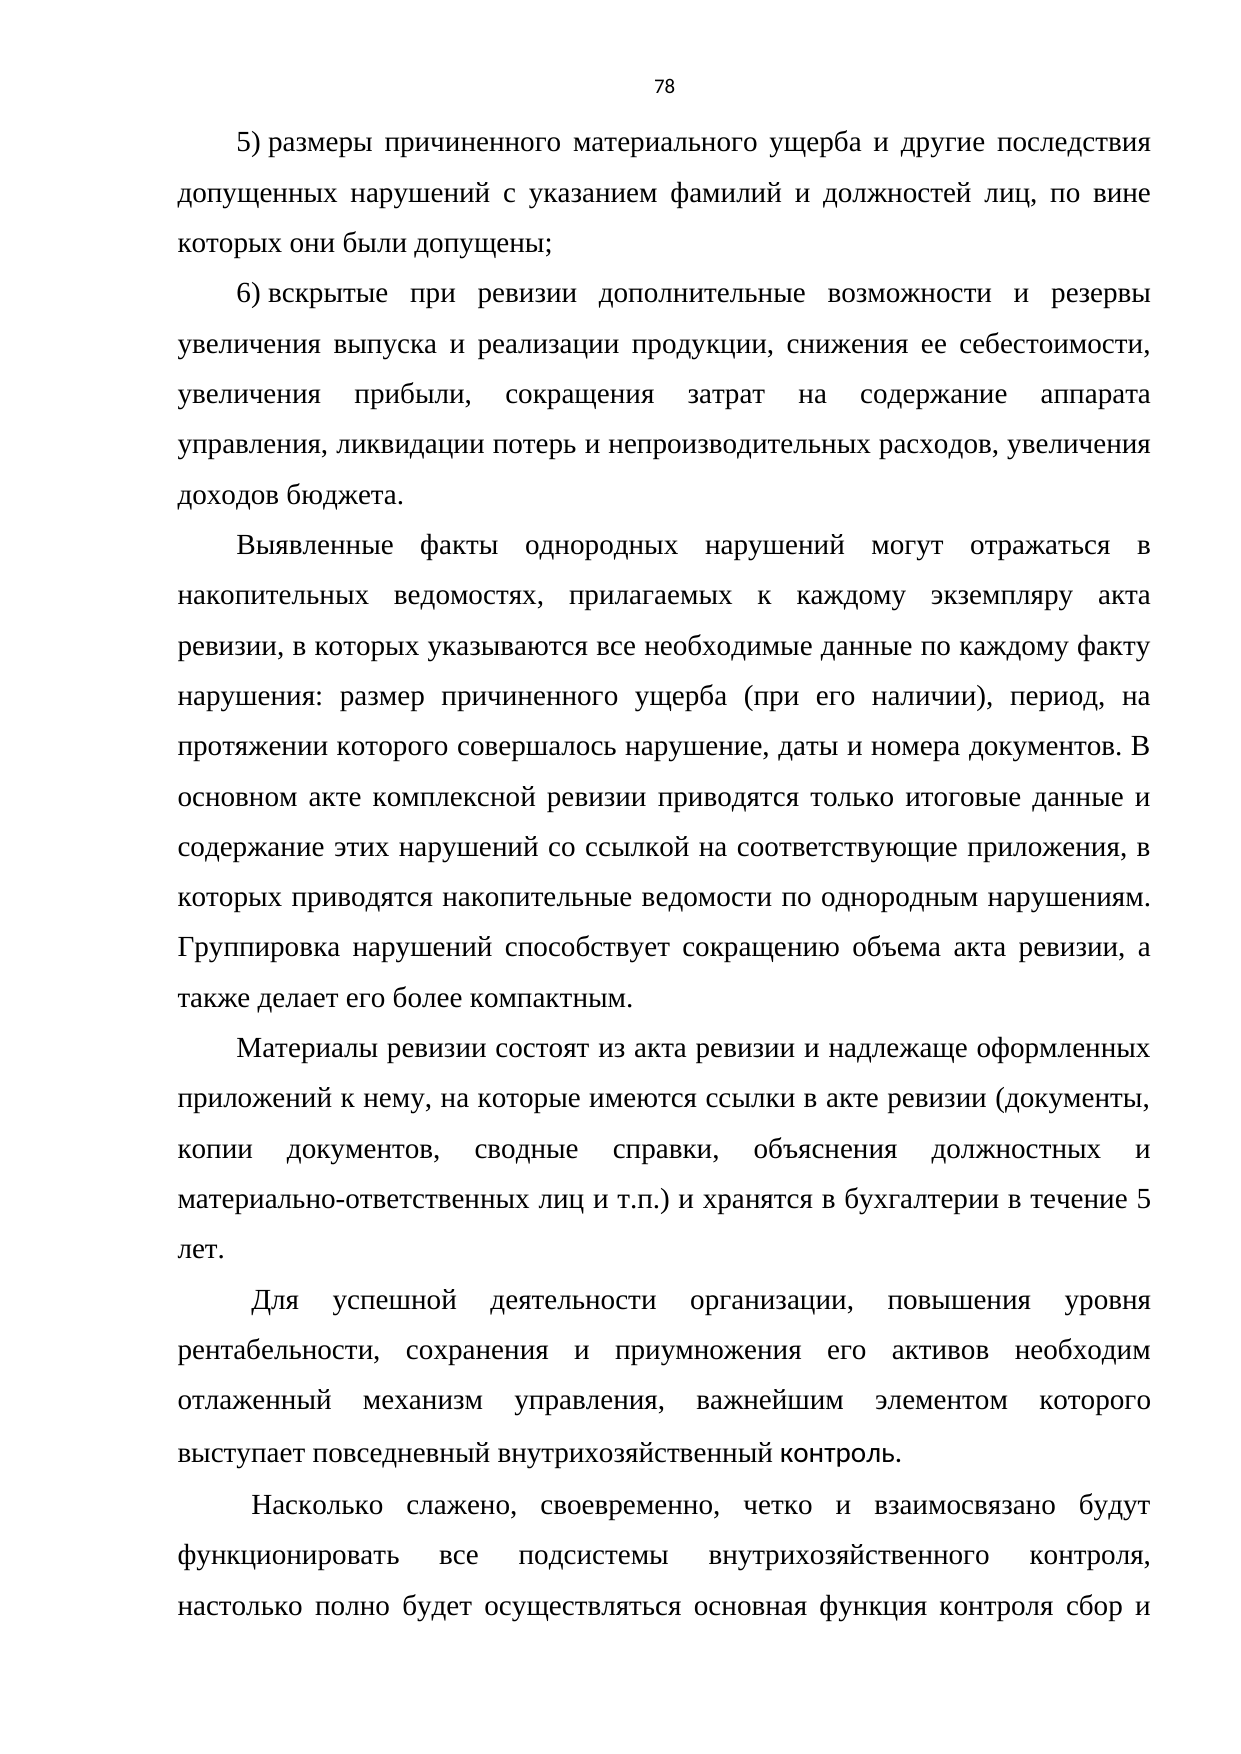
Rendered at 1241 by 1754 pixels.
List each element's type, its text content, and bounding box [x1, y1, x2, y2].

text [177, 1487, 1152, 1621]
text Для успешной деятельности организации, повышения уровня рентабельности, сохранения и приумножения его активов необходим отлаженный механизм управления, важнейшим элементом которого выступает повседневный внутрихозяйственный контроль. [177, 1282, 1152, 1469]
text 5) размеры причиненного материального ущерба и другие последствия допущенных нарушений с указанием фамилий и должностей лиц, по вине которых они были допущены; [177, 124, 1152, 259]
text 6) вскрытые при ревизии дополнительные возможности и резервы увеличения выпуска и реализации продукции, снижения ее себестоимости, увеличения прибыли, сокращения затрат на содержание аппарата управления, ликвидации потерь и непроизводительных расходов, увеличения доходов бюджета. [177, 276, 1152, 510]
text Материалы ревизии состоят из акта ревизии и надлежаще оформленных приложений к нему, на которые имеются ссылки в акте ревизии (документы, копии документов, сводные справки, объяснения должностных и материально-ответственных лиц и т.п.) и хранятся в бухгалтерии в течение 5 лет. [177, 1030, 1152, 1265]
text Выявленные факты однородных нарушений могут отражаться в накопительных ведомостях, прилагаемых к каждому экземпляру акта ревизии, в которых указываются все необходимые данные по каждому факту нарушения: размер причиненного ущерба (при его наличии), период, на протяжении которого совершалось нарушение, даты и номера документов. В основном акте комплексной ревизии приводятся только итоговые данные и содержание этих нарушений со ссылкой на соответствующие приложения, в которых приводятся накопительные ведомости по однородным нарушениям. Группировка нарушений способствует сокращению объема акта ревизии, а также делает его более компактным. [177, 527, 1152, 1013]
